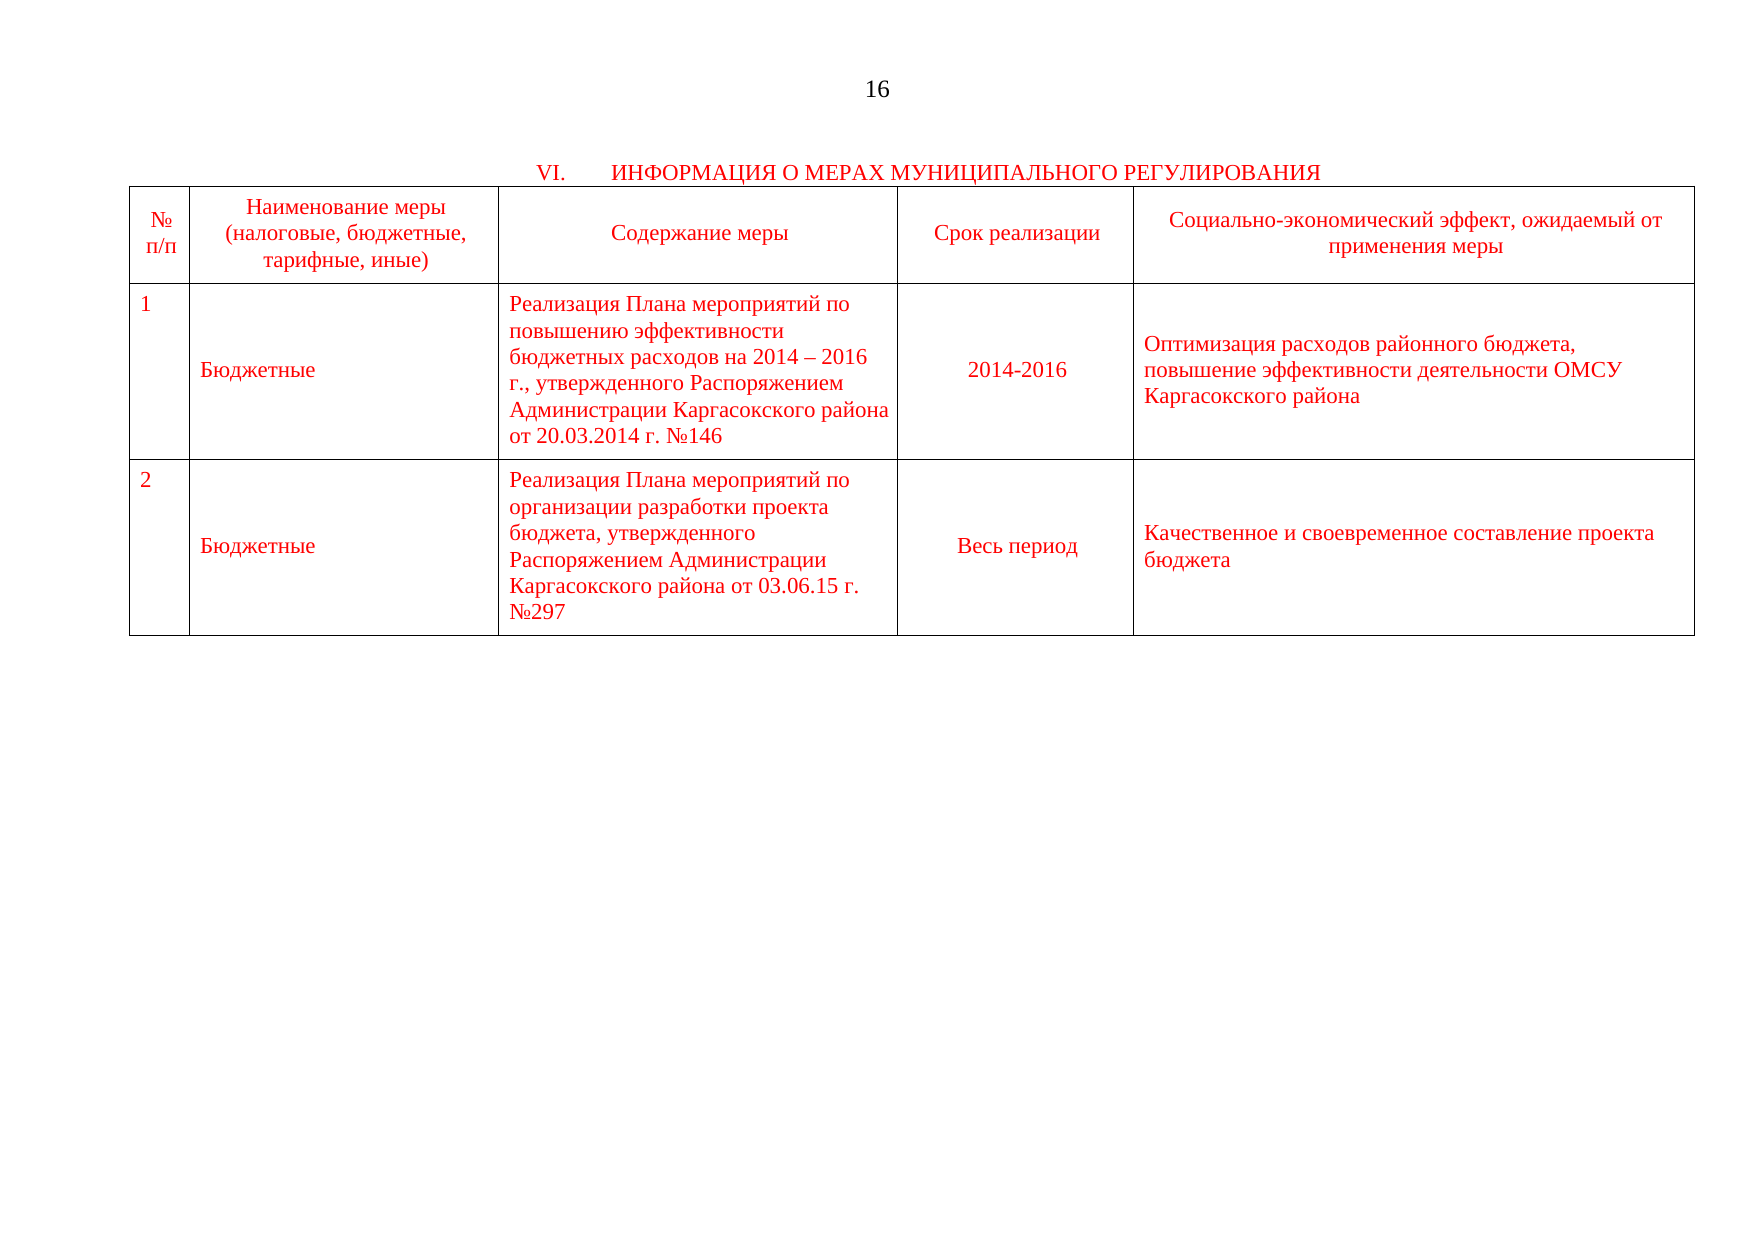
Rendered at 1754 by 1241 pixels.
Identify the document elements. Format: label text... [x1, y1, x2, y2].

table_cell 1 [130, 284, 189, 459]
table_cell Реализация Плана мероприятий по организации разработки проекта бюджета, утвержденного Распоряжением Администрации Каргасокского района от 03.06.15 г. №297 [499, 460, 897, 635]
table_header Наименование меры (налоговые, бюджетные, тарифные, иные) [190, 187, 498, 283]
table_cell Оптимизация расходов районного бюджета, повышение эффективности деятельности ОМСУ Каргасокского района [1134, 284, 1694, 459]
table_header Содержание меры [499, 187, 897, 283]
table_cell Бюджетные [190, 284, 498, 459]
table_cell 2 [130, 460, 189, 635]
table_cell Качественное и своевременное составление проекта бюджета [1134, 460, 1694, 635]
table_header Социально-экономический эффект, ожидаемый от применения меры [1134, 187, 1694, 283]
table_cell Бюджетные [190, 460, 498, 635]
table_header Срок реализации [898, 187, 1133, 283]
table_header № п/п [130, 187, 189, 283]
list ИНФОРМАЦИЯ О МЕРАХ МУНИЦИПАЛЬНОГО РЕГУЛИРОВАНИЯ [221, 159, 1636, 186]
table_cell Весь период [898, 460, 1133, 635]
table_cell 2014-2016 [898, 284, 1133, 459]
table_cell Реализация Плана мероприятий по повышению эффективности бюджетных расходов на 2014 – 2016 г., утвержденного Распоряжением Администрации Каргасокского района от 20.03.2014 г. №146 [499, 284, 897, 459]
